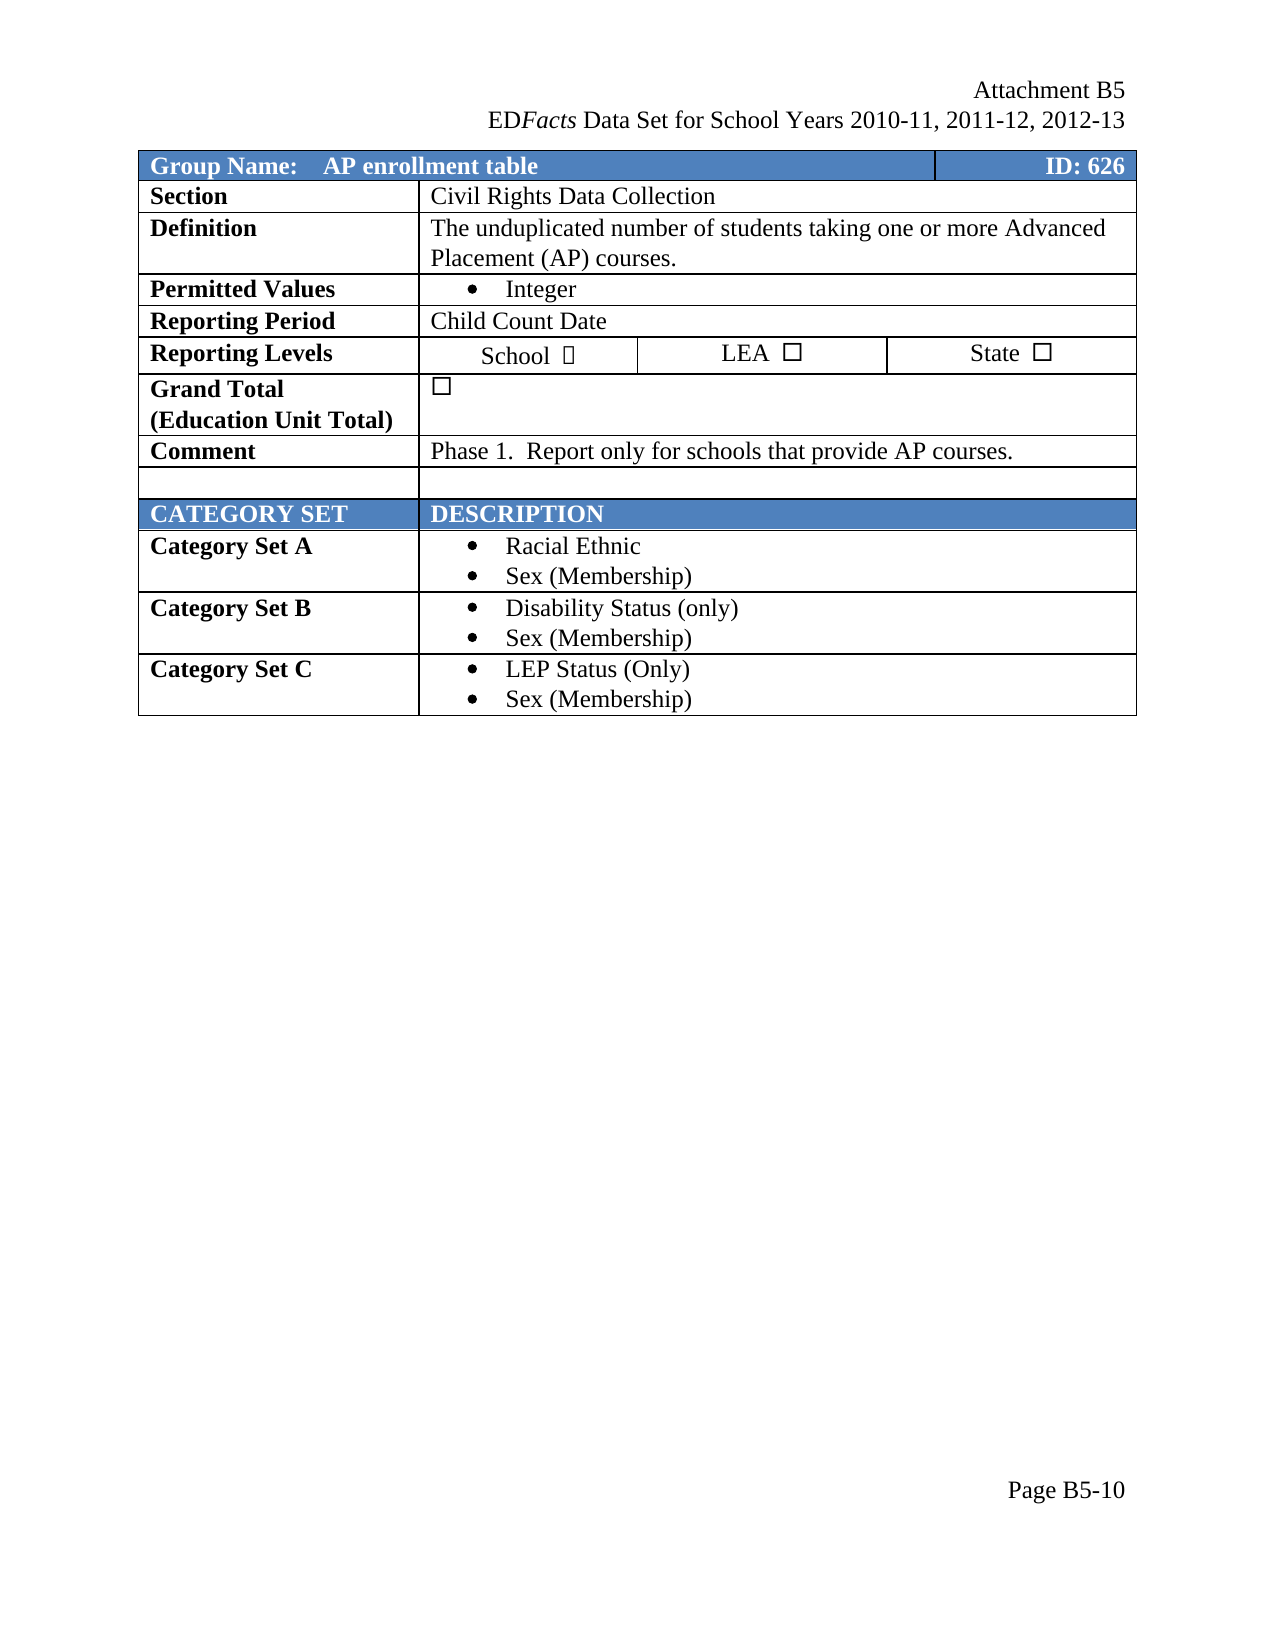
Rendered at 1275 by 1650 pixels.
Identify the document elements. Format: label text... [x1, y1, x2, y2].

table_cell Category Set C [139, 655, 418, 714]
table_cell Category Set B [139, 593, 418, 653]
table_cell The unduplicated number of students taking one or more Advanced Placement (AP) courses. [420, 213, 1136, 273]
table_cell Definition [139, 213, 418, 273]
table_cell [420, 468, 1136, 498]
table_cell Category Set A [139, 531, 418, 591]
table_cell Disability Status (only) Sex (Membership) [420, 593, 1136, 653]
table_header Group Name: AP enrollment table [139, 151, 934, 180]
table_cell Comment [139, 436, 418, 466]
table_header ID: 626 [936, 151, 1136, 180]
table_cell Integer [420, 275, 1136, 304]
table_cell LEP Status (Only) Sex (Membership) [420, 655, 1136, 714]
table_cell [420, 375, 1136, 435]
table_cell Section [139, 181, 418, 211]
table_cell Racial Ethnic Sex (Membership) [420, 531, 1136, 591]
table_cell State [888, 338, 1136, 373]
table_cell LEA [638, 338, 886, 373]
table_cell CATEGORY SET [139, 500, 418, 529]
table_cell Grand Total (Education Unit Total) [139, 375, 418, 435]
table_cell Reporting Period [139, 306, 418, 336]
table_cell Permitted Values [139, 275, 418, 304]
table_cell Phase 1. Report only for schools that provide AP courses. [420, 436, 1136, 466]
table_cell DESCRIPTION [420, 500, 1136, 529]
table_cell School  [420, 338, 637, 373]
table_cell Reporting Levels [139, 338, 418, 373]
table_cell Child Count Date [420, 306, 1136, 336]
table_cell [139, 468, 418, 498]
table_cell Civil Rights Data Collection [420, 181, 1136, 211]
